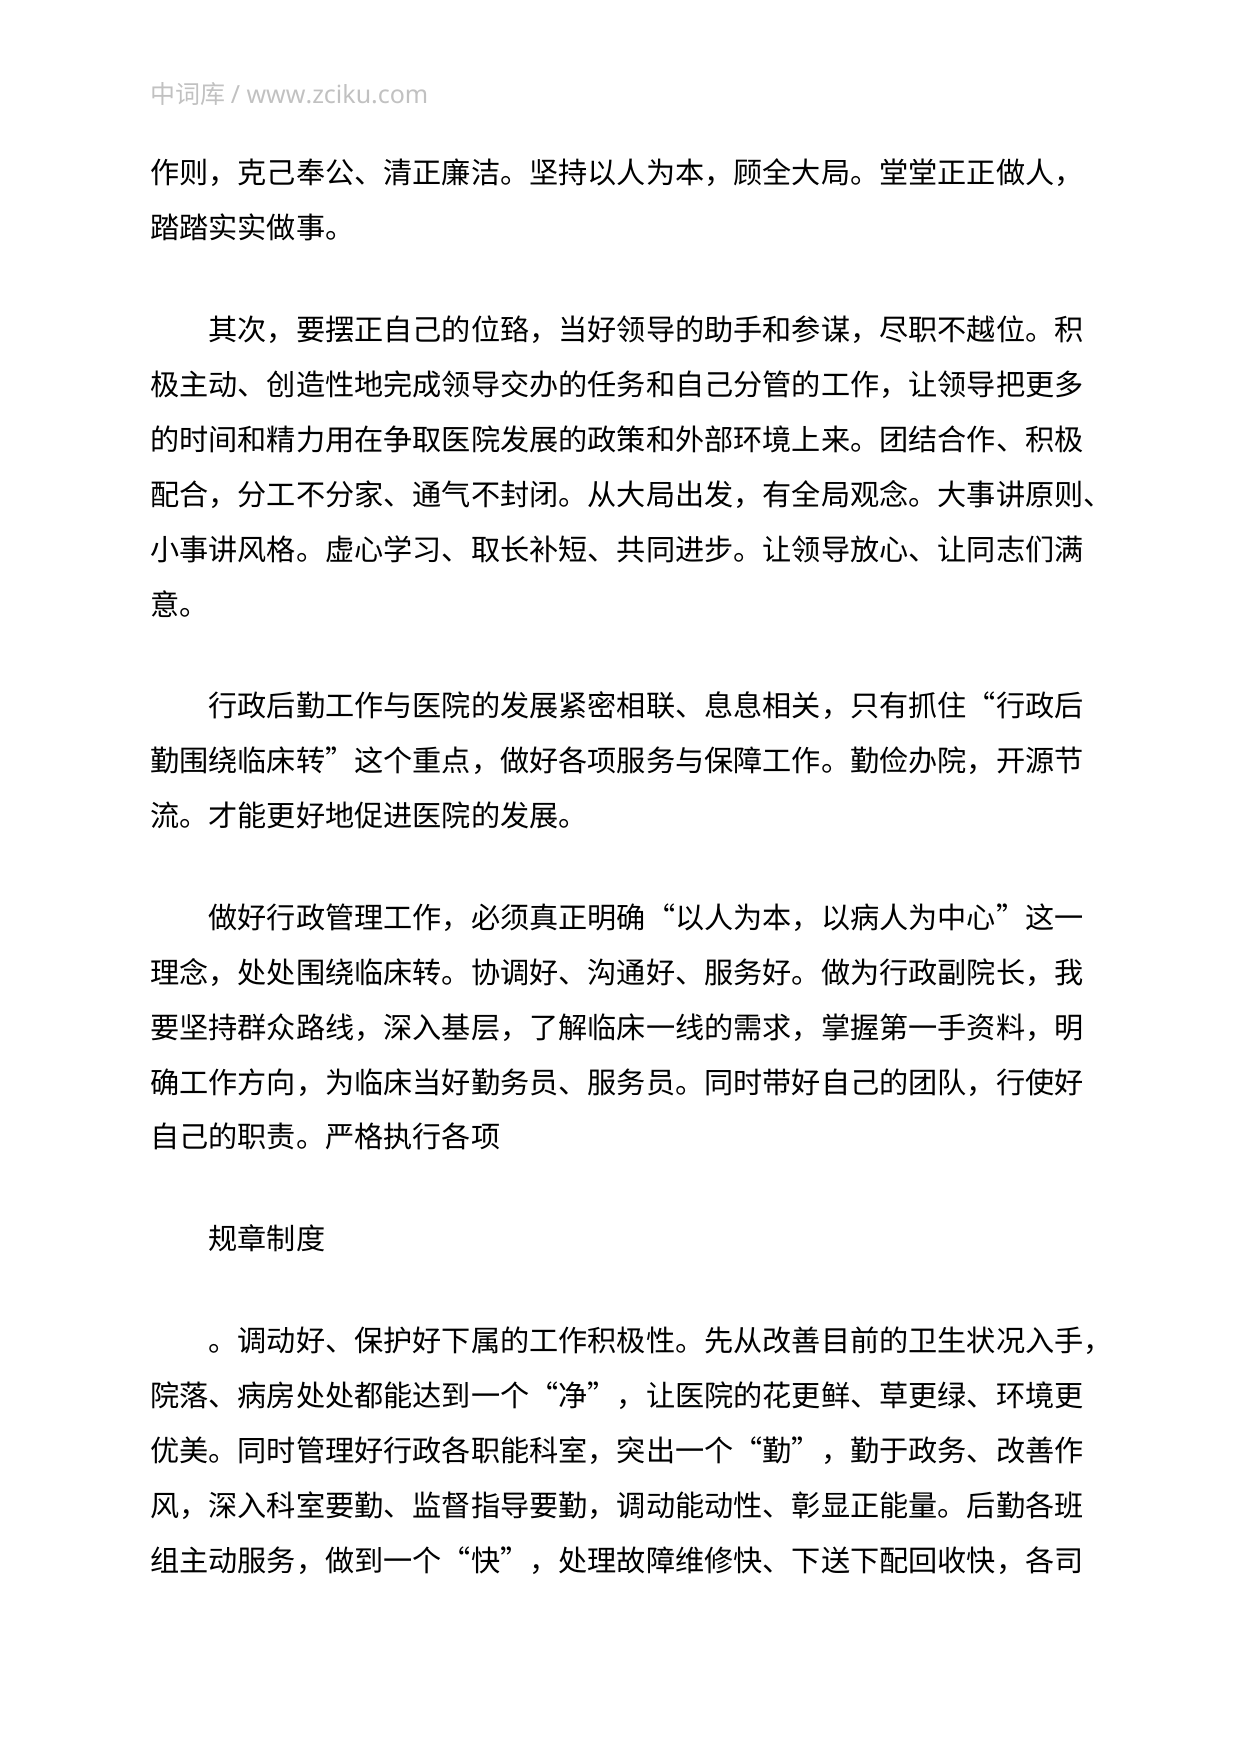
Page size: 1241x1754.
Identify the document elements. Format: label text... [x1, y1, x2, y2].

text 规章制度 [150, 1216, 1090, 1258]
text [150, 150, 1090, 247]
text 行政后勤工作与医院的发展紧密相联、息息相关，只有抓住“行政后勤围绕临床转”这个重点，做好各项服务与保障工作。勤俭办院，开源节流。才能更好地促进医院的发展。 [150, 683, 1090, 835]
text 其次，要摆正自己的位臵，当好领导的助手和参谋，尽职不越位。积极主动、创造性地完成领导交办的任务和自己分管的工作，让领导把更多的时间和精力用在争取医院发展的政策和外部环境上来。团结合作、积极配合，分工不分家、通气不封闭。从大局出发，有全局观念。大事讲原则、小事讲风格。虚心学习、取长补短、共同进步。让领导放心、让同志们满意。 [150, 307, 1090, 623]
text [150, 1318, 1090, 1579]
text 做好行政管理工作，必须真正明确“以人为本，以病人为中心”这一理念，处处围绕临床转。协调好、沟通好、服务好。做为行政副院长，我要坚持群众路线，深入基层，了解临床一线的需求，掌握第一手资料，明确工作方向，为临床当好勤务员、服务员。同时带好自己的团队，行使好自己的职责。严格执行各项 [150, 894, 1090, 1156]
